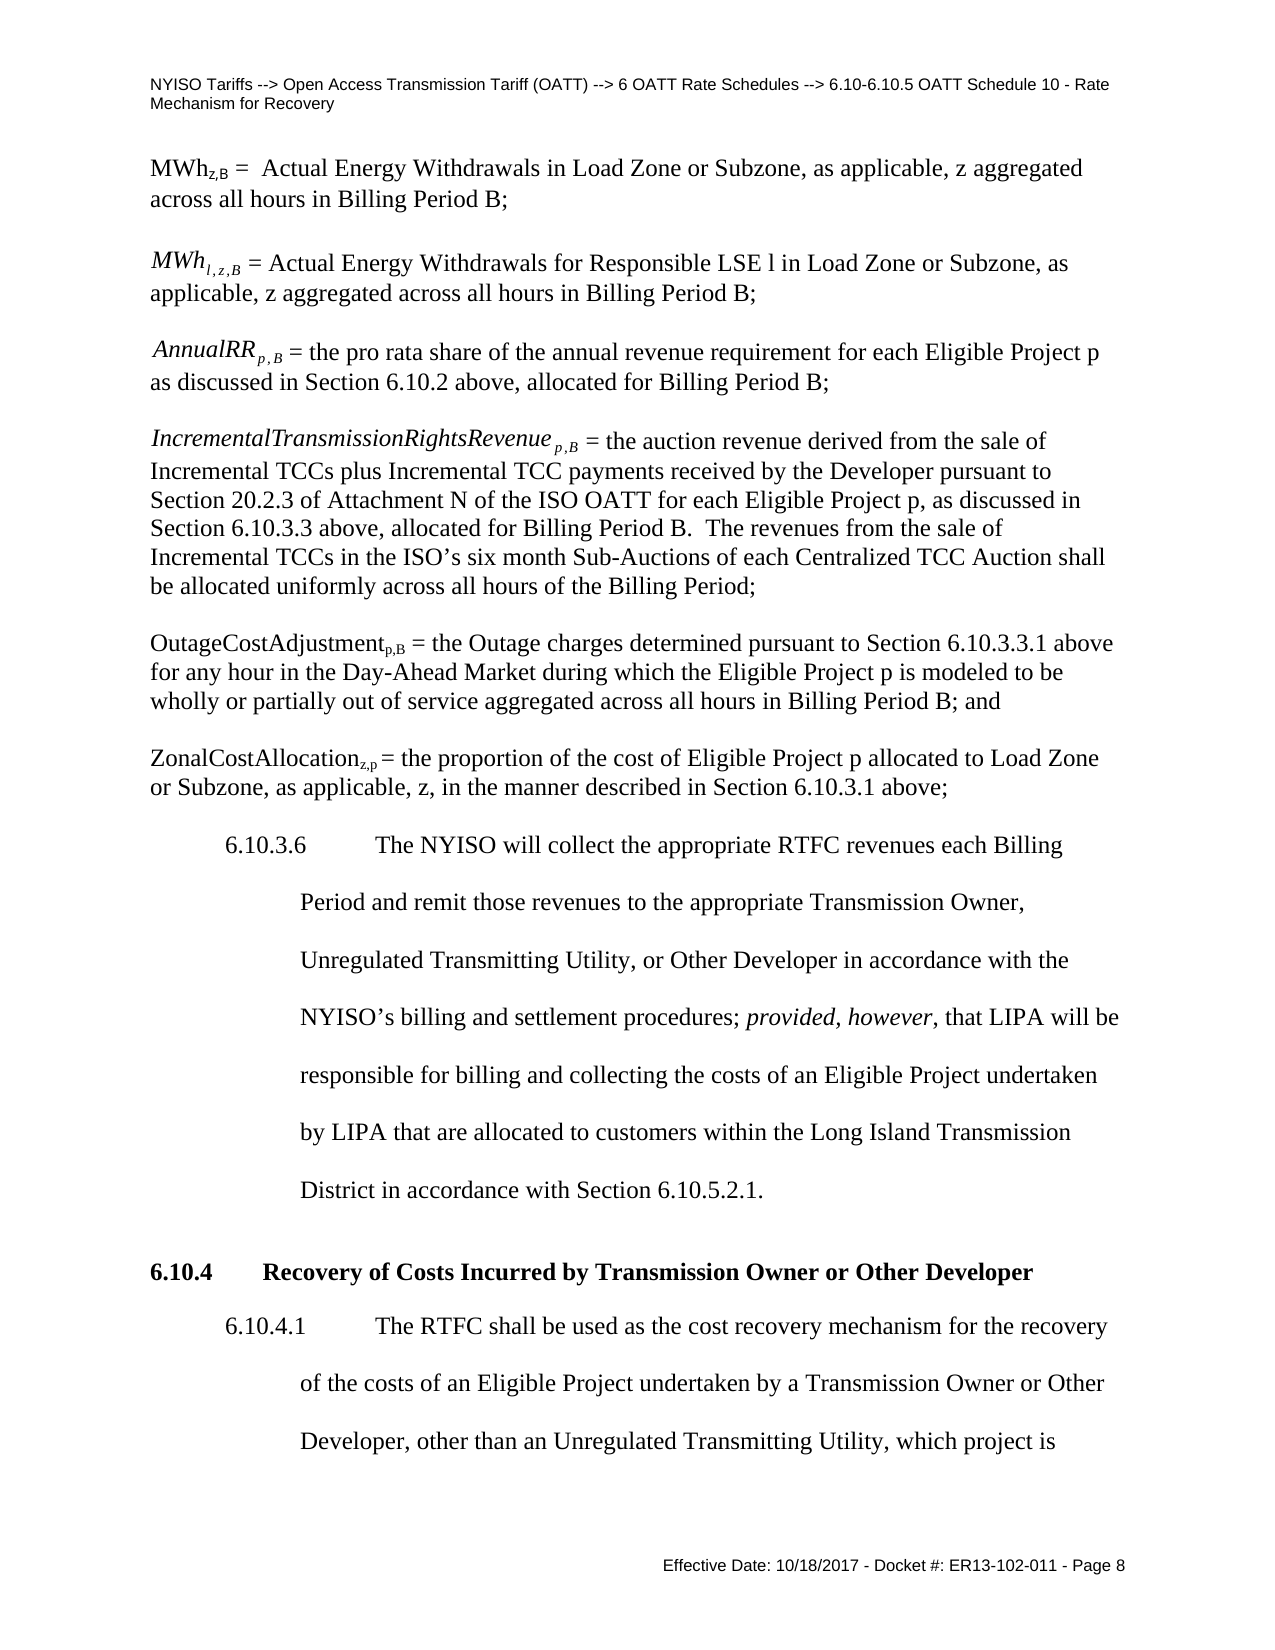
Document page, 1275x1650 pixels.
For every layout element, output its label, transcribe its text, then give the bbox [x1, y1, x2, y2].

subtitle 6.10.4 Recovery of Costs Incurred by Transmission Owner or Other Developer [150, 1257, 1059, 1286]
text = the auction revenue derived from the sale of Incremental TCCs plus Incremental TCC payments received by the Developer pursuant to Section 20.2.3 of Attachment N of the ISO OATT for each Eligible Project p, as discussed in Section 6.10.3.3 above, allocated for Billing Period B. The revenues from the sale of Incremental TCCs in the ISO’s six month Sub-Auctions of each Centralized TCC Auction shall be allocated uniformly across all hours of the Billing Period; [150, 424, 1125, 600]
text MWhz,B = Actual Energy Withdrawals in Load Zone or Subzone, as applicable, z aggregated across all hours in Billing Period B; [150, 150, 1125, 213]
text = the pro rata share of the annual revenue requirement for each Eligible Project p as discussed in Section 6.10.2 above, allocated for Billing Period B; [150, 336, 1125, 396]
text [225, 1311, 1125, 1455]
text 6.10.3.6 The NYISO will collect the appropriate RTFC revenues each Billing Period and remit those revenues to the appropriate Transmission Owner, Unregulated Transmitting Utility, or Other Developer in accordance with the NYISO’s billing and settlement procedures; provided, however, that LIPA will be responsible for billing and collecting the costs of an Eligible Project undertaken by LIPA that are allocated to customers within the Long Island Transmission District in accordance with Section 6.10.5.2.1. [225, 830, 1125, 1203]
text OutageCostAdjustmentp,B = the Outage charges determined pursuant to Section 6.10.3.3.1 above for any hour in the Day-Ahead Market during which the Eligible Project p is modeled to be wholly or partially out of service aggregated across all hours in Billing Period B; and [150, 628, 1125, 715]
text ZonalCostAllocationz,p = the proportion of the cost of Eligible Project p allocated to Load Zone or Subzone, as applicable, z, in the manner described in Section 6.10.3.1 above; [150, 743, 1125, 801]
text = Actual Energy Withdrawals for Responsible LSE l in Load Zone or Subzone, as applicable, z aggregated across all hours in Billing Period B; [150, 247, 1125, 307]
